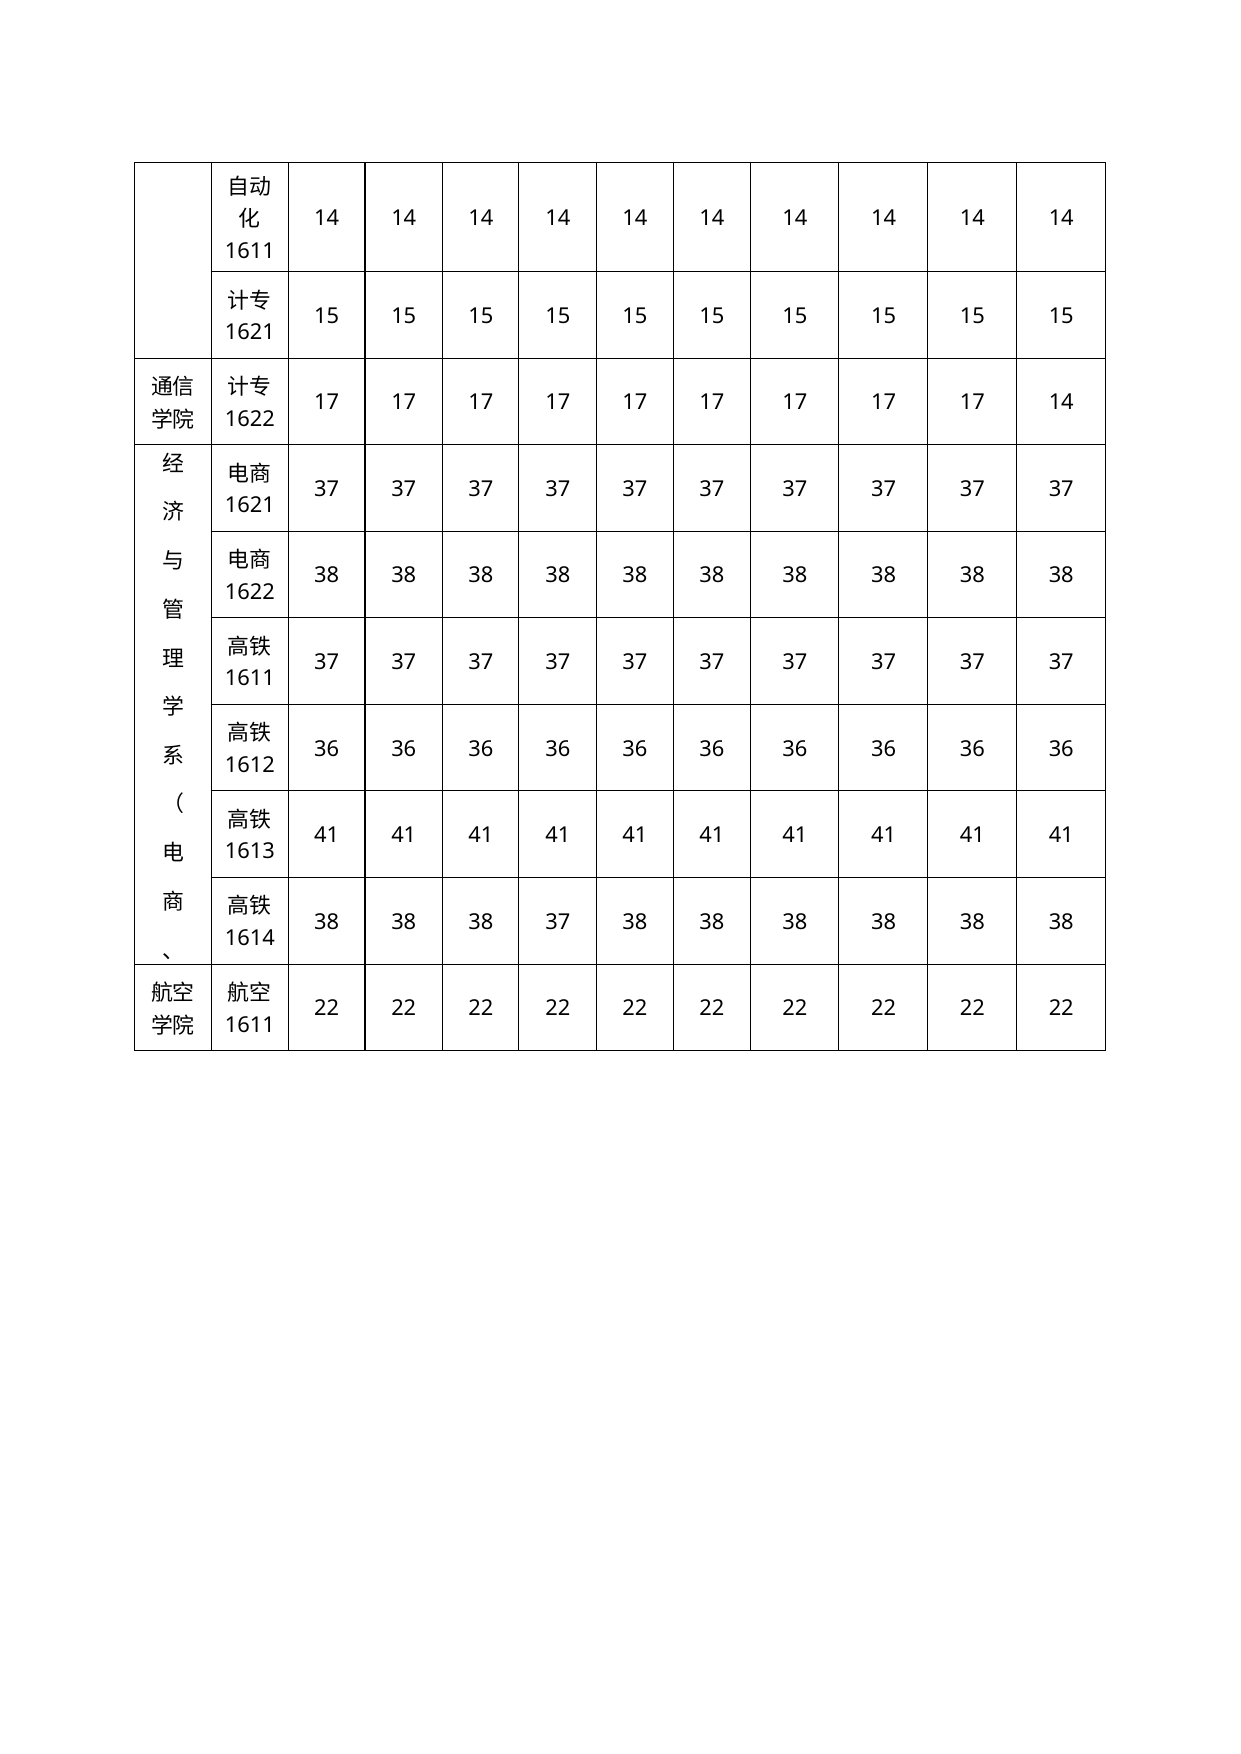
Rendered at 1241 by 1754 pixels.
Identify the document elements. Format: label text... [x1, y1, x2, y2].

table_cell 通信学院 [135, 359, 211, 444]
table_cell 41 [751, 791, 838, 877]
table_cell 36 [751, 705, 838, 790]
table_cell 17 [839, 359, 927, 444]
table_cell 41 [443, 791, 518, 877]
table_cell 37 [839, 445, 927, 531]
table_cell 14 [366, 163, 442, 271]
table_cell 22 [597, 965, 673, 1050]
table_cell 38 [443, 878, 518, 963]
table_cell 高铁1611 [212, 618, 288, 704]
table_cell 14 [1017, 163, 1105, 271]
table_cell 电商1621 [212, 445, 288, 531]
table_cell 15 [928, 272, 1016, 357]
table_cell 38 [366, 532, 442, 617]
table_cell 36 [443, 705, 518, 790]
table_cell 36 [519, 705, 596, 790]
table_cell 36 [289, 705, 364, 790]
table_cell 38 [674, 878, 750, 963]
table_cell 14 [839, 163, 927, 271]
table_cell 电商1622 [212, 532, 288, 617]
table_cell 15 [289, 272, 364, 357]
table_cell 计专1621 [212, 272, 288, 357]
table_cell 14 [928, 163, 1016, 271]
table_cell 36 [597, 705, 673, 790]
table_cell 36 [674, 705, 750, 790]
table_cell 37 [289, 618, 364, 704]
table_cell 37 [1017, 618, 1105, 704]
table_cell 经济与管理学系 （电商、高铁） [135, 445, 211, 963]
table_cell 14 [289, 163, 364, 271]
table_cell 22 [366, 965, 442, 1050]
table_cell 38 [1017, 532, 1105, 617]
table_cell 38 [839, 532, 927, 617]
table_cell 38 [597, 532, 673, 617]
table_cell 37 [674, 445, 750, 531]
table_cell 17 [928, 359, 1016, 444]
table_cell 17 [751, 359, 838, 444]
table_cell 37 [519, 878, 596, 963]
table_cell 37 [519, 618, 596, 704]
table_cell 高铁1612 [212, 705, 288, 790]
table_cell 15 [366, 272, 442, 357]
table_cell 航空学院 [135, 965, 211, 1050]
table_cell 38 [289, 878, 364, 963]
table_cell 38 [519, 532, 596, 617]
table_cell 41 [839, 791, 927, 877]
table_cell 37 [674, 618, 750, 704]
table_cell 38 [839, 878, 927, 963]
table_cell 37 [519, 445, 596, 531]
table_cell 37 [289, 445, 364, 531]
table_cell 14 [674, 163, 750, 271]
table_cell 37 [366, 445, 442, 531]
table_cell 高铁1613 [212, 791, 288, 877]
table_cell 17 [289, 359, 364, 444]
table_cell 17 [674, 359, 750, 444]
table_cell 36 [839, 705, 927, 790]
table_cell 37 [443, 618, 518, 704]
table_cell 22 [674, 965, 750, 1050]
table_cell 36 [928, 705, 1016, 790]
table_cell 37 [597, 445, 673, 531]
table_cell 自动化1611 [212, 163, 288, 271]
table_cell 41 [519, 791, 596, 877]
table_cell 22 [751, 965, 838, 1050]
table_cell 37 [443, 445, 518, 531]
table_cell 15 [1017, 272, 1105, 357]
table_cell 14 [597, 163, 673, 271]
table_cell 41 [289, 791, 364, 877]
table_cell 38 [289, 532, 364, 617]
table_cell 41 [928, 791, 1016, 877]
table_cell 15 [519, 272, 596, 357]
table_cell 36 [366, 705, 442, 790]
table_cell 22 [289, 965, 364, 1050]
table_cell 22 [519, 965, 596, 1050]
table_cell 22 [1017, 965, 1105, 1050]
table_cell 37 [839, 618, 927, 704]
table_cell 38 [1017, 878, 1105, 963]
table_cell 38 [928, 878, 1016, 963]
table_cell 15 [674, 272, 750, 357]
table_cell 15 [597, 272, 673, 357]
table_cell 36 [1017, 705, 1105, 790]
table_cell 14 [443, 163, 518, 271]
table_cell 22 [928, 965, 1016, 1050]
table_cell 15 [443, 272, 518, 357]
table_cell 38 [597, 878, 673, 963]
table_cell 17 [597, 359, 673, 444]
table_cell 15 [839, 272, 927, 357]
table_cell 22 [443, 965, 518, 1050]
table_cell 37 [751, 445, 838, 531]
table_cell 14 [519, 163, 596, 271]
table_cell 41 [674, 791, 750, 877]
table_cell 14 [751, 163, 838, 271]
table_cell 37 [366, 618, 442, 704]
table_cell 41 [1017, 791, 1105, 877]
table_cell 22 [839, 965, 927, 1050]
table_cell 14 [1017, 359, 1105, 444]
table_cell 37 [751, 618, 838, 704]
table_cell 高铁1614 [212, 878, 288, 963]
table_cell 17 [443, 359, 518, 444]
table_cell 17 [366, 359, 442, 444]
table_cell 计专1622 [212, 359, 288, 444]
table_cell 38 [674, 532, 750, 617]
table_cell 37 [928, 445, 1016, 531]
table_cell 37 [928, 618, 1016, 704]
table_cell 37 [1017, 445, 1105, 531]
table_cell 15 [751, 272, 838, 357]
table_cell 38 [366, 878, 442, 963]
table_cell 41 [366, 791, 442, 877]
table_cell 38 [751, 532, 838, 617]
table_cell 37 [597, 618, 673, 704]
table_cell 41 [597, 791, 673, 877]
table_cell 38 [928, 532, 1016, 617]
table_cell 38 [751, 878, 838, 963]
table_cell 38 [443, 532, 518, 617]
table_cell 17 [519, 359, 596, 444]
table_cell 航空1611 [212, 965, 288, 1050]
